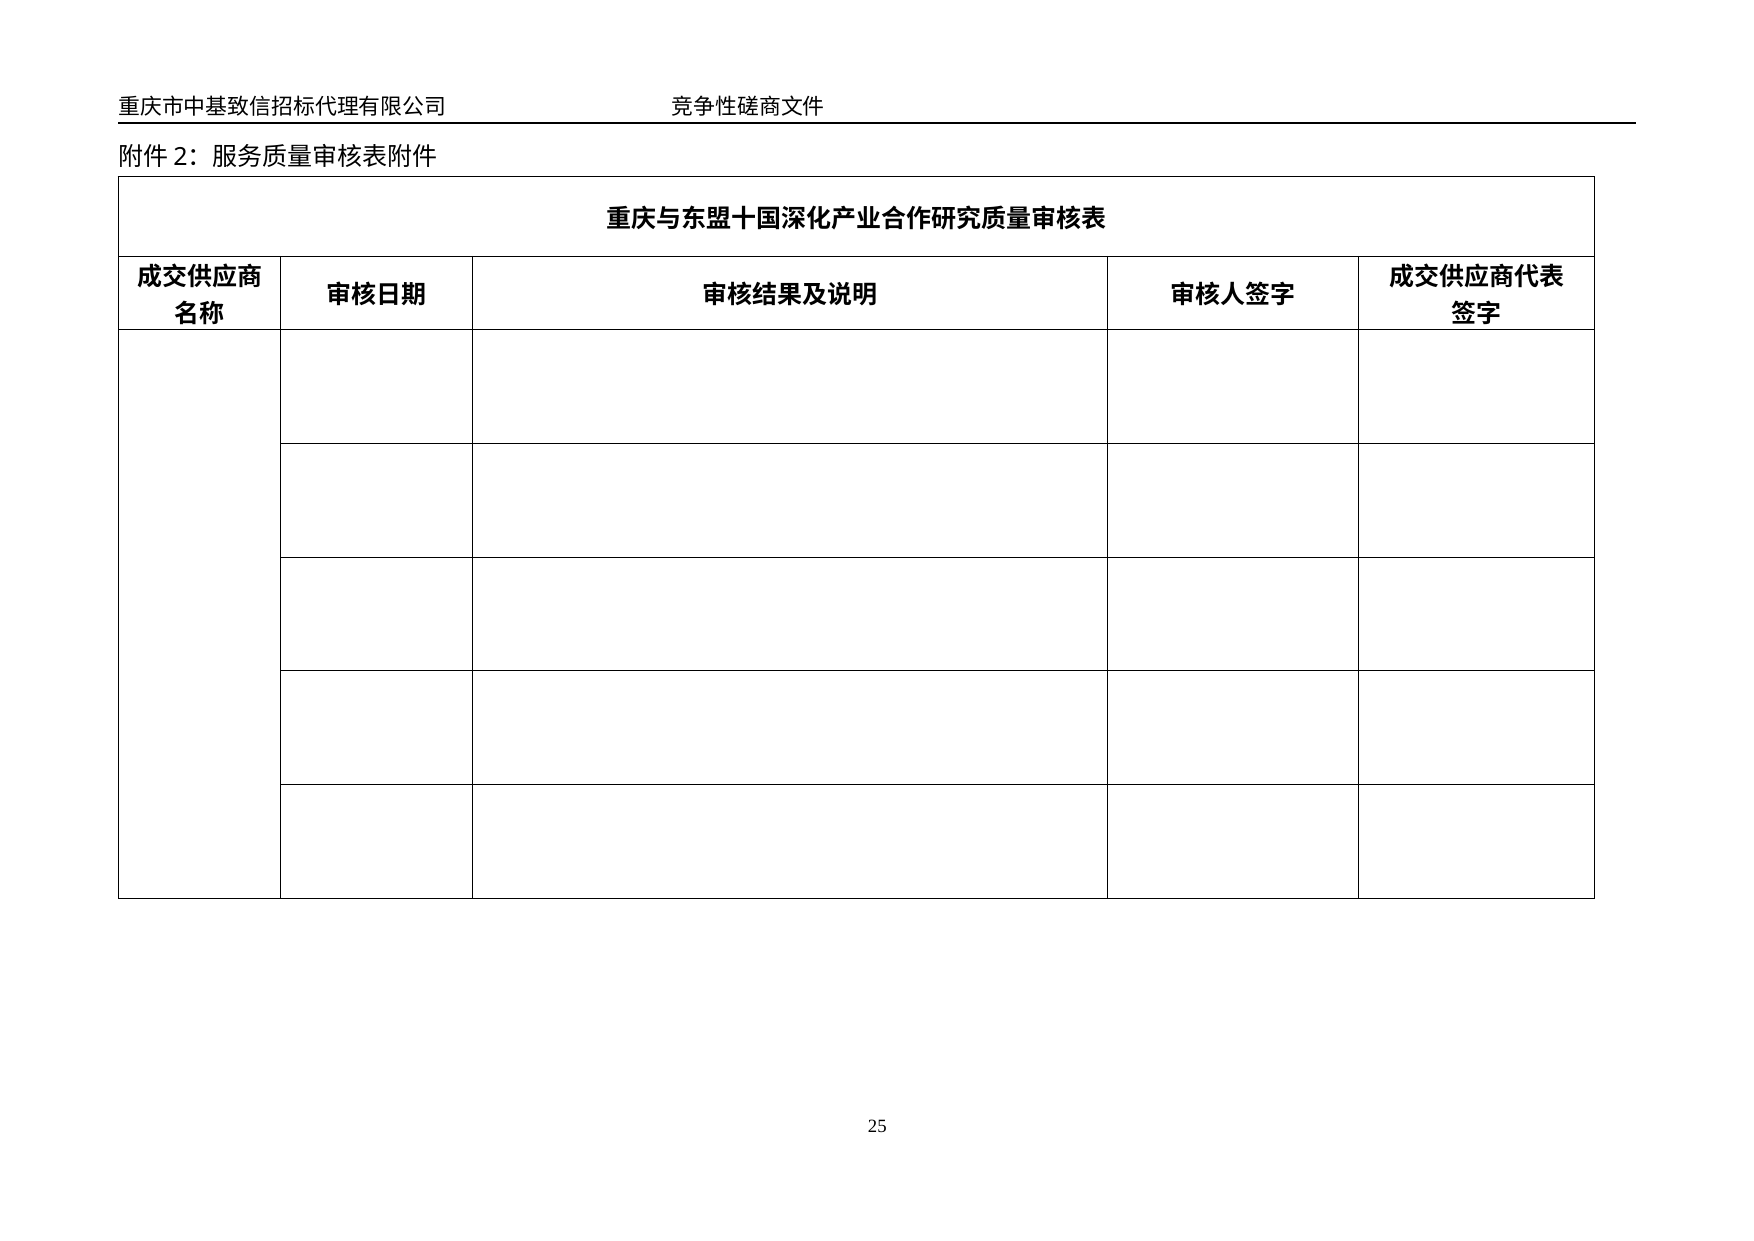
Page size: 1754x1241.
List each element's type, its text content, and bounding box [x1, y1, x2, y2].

table_cell [281, 558, 472, 670]
table_cell [473, 330, 1107, 443]
table_cell [1108, 444, 1358, 557]
table_cell [1108, 558, 1358, 670]
table_cell [1359, 558, 1594, 670]
table_cell [1108, 330, 1358, 443]
table_cell [281, 671, 472, 784]
table_cell [1108, 671, 1358, 784]
table_cell [281, 330, 472, 443]
table_cell [119, 330, 280, 897]
table_cell [1108, 785, 1358, 897]
table_cell [1359, 785, 1594, 897]
table_cell [473, 785, 1107, 897]
table_cell [1359, 671, 1594, 784]
text 附件2：服务质量审核表附件 [118, 124, 1636, 176]
table_cell 成交供应商代表 签字 [1359, 257, 1594, 329]
table_cell [473, 558, 1107, 670]
table_cell [1359, 330, 1594, 443]
table_cell [473, 444, 1107, 557]
table_cell 成交供应商 名称 [119, 257, 280, 329]
table_cell 审核人签字 [1108, 257, 1358, 329]
table_cell 审核结果及说明 [473, 257, 1107, 329]
table_header 重庆与东盟十国深化产业合作研究质量审核表 [119, 177, 1594, 256]
table_cell 审核日期 [281, 257, 472, 329]
table_cell [1359, 444, 1594, 557]
table_cell [281, 785, 472, 897]
table_cell [281, 444, 472, 557]
table_cell [473, 671, 1107, 784]
